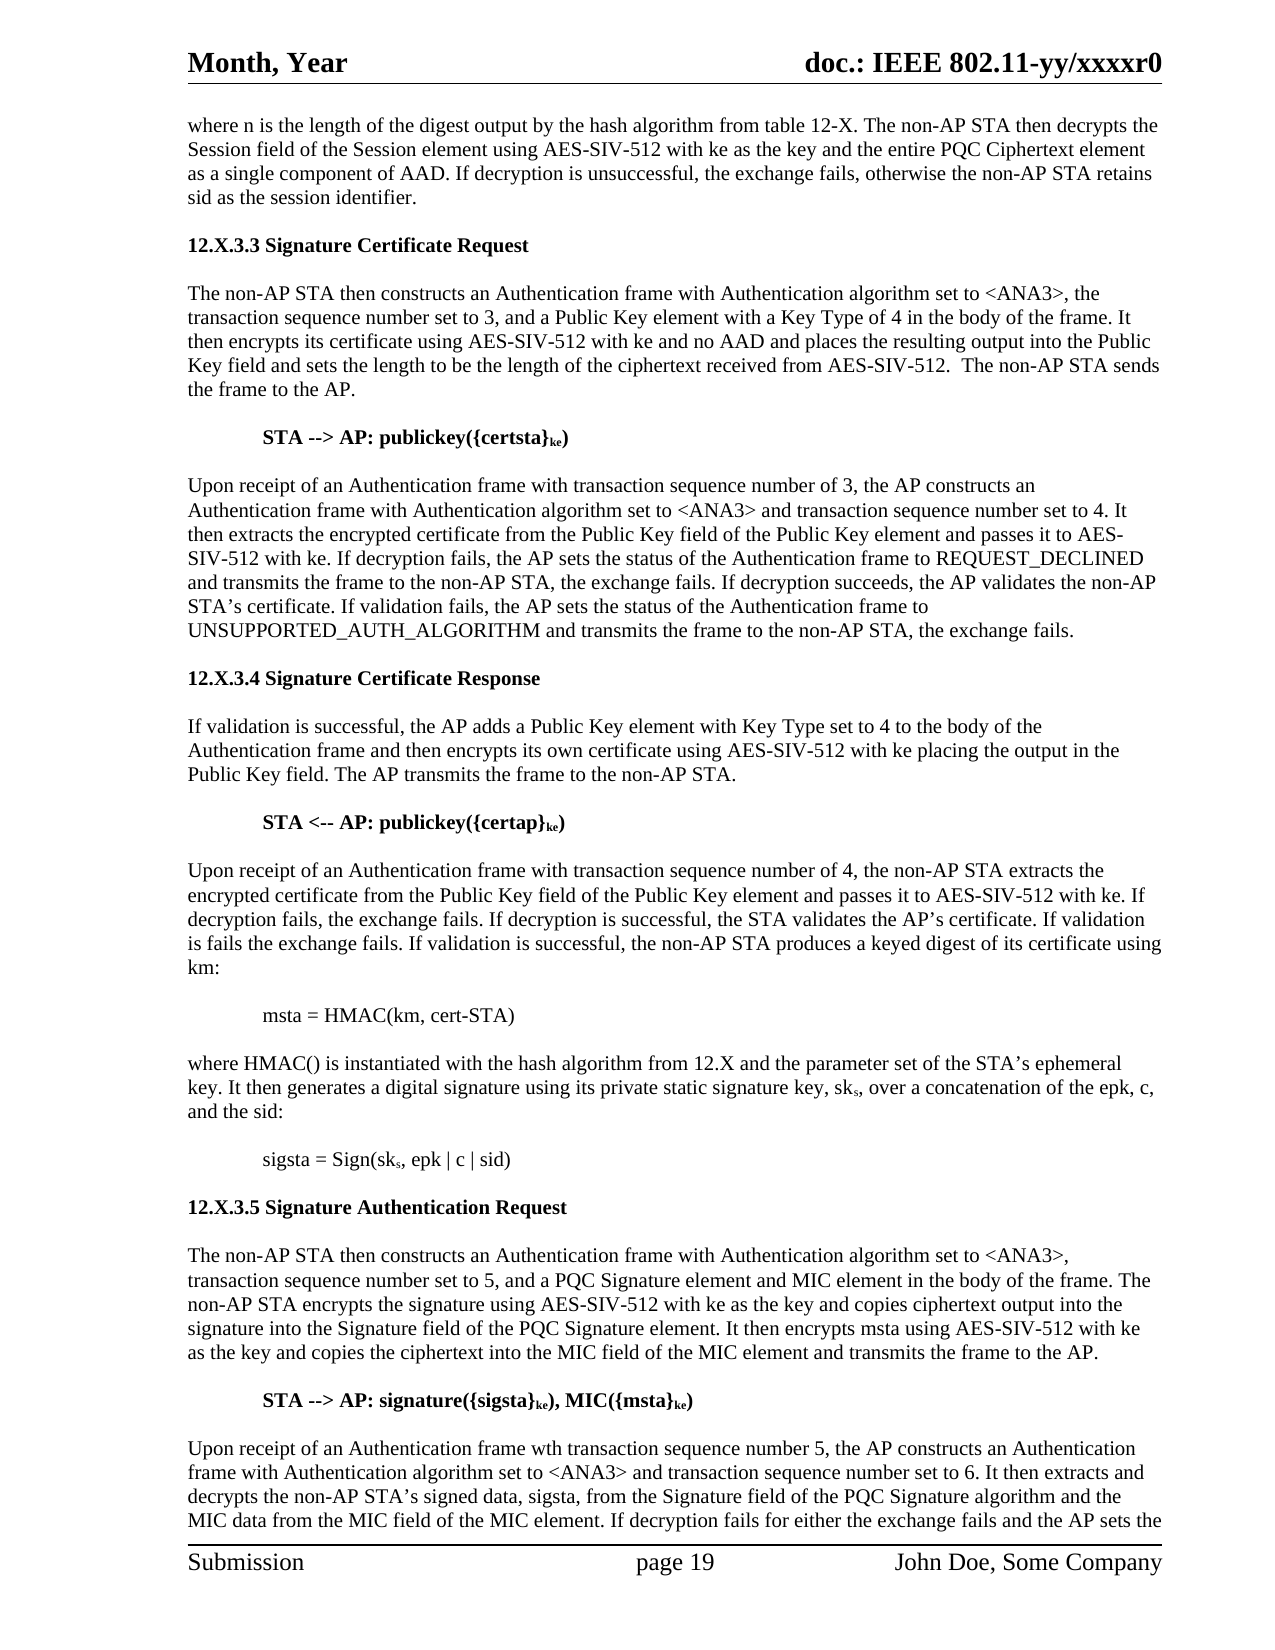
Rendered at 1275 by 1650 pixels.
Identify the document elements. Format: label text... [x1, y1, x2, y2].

text STA --> AP: publickey({certsta}ke) [187, 425, 1162, 449]
text STA --> AP: signature({sigsta}ke), MIC({msta}ke) [187, 1388, 1162, 1412]
text The non-AP STA then constructs an Authentication frame with Authentication algorithm set to <ANA3>, transaction sequence number set to 5, and a PQC Signature element and MIC element in the body of the frame. The non-AP STA encrypts the signature using AES-SIV-512 with ke as the key and copies ciphertext output into the signature into the Signature field of the PQC Signature element. It then encrypts msta using AES-SIV-512 with ke as the key and copies the ciphertext into the MIC field of the MIC element and transmits the frame to the AP. [187, 1243, 1162, 1364]
text 12.X.3.4 Signature Certificate Response [187, 666, 1162, 690]
text The non-AP STA then constructs an Authentication frame with Authentication algorithm set to <ANA3>, the transaction sequence number set to 3, and a Public Key element with a Key Type of 4 in the body of the frame. It then encrypts its certificate using AES-SIV-512 with ke and no AAD and places the resulting output into the Public Key field and sets the length to be the length of the ciphertext received from AES-SIV-512. The non-AP STA sends the frame to the AP. [187, 281, 1162, 401]
text 12.X.3.3 Signature Certificate Request [187, 233, 1162, 257]
text Upon receipt of an Authentication frame with transaction sequence number of 3, the AP constructs an Authentication frame with Authentication algorithm set to <ANA3> and transaction sequence number set to 4. It then extracts the encrypted certificate from the Public Key field of the Public Key element and passes it to AES-SIV-512 with ke. If decryption fails, the AP sets the status of the Authentication frame to REQUEST_DECLINED and transmits the frame to the non-AP STA, the exchange fails. If decryption succeeds, the AP validates the non-AP STA’s certificate. If validation fails, the AP sets the status of the Authentication frame to UNSUPPORTED_AUTH_ALGORITHM and transmits the frame to the non-AP STA, the exchange fails. [187, 473, 1162, 642]
text STA <-- AP: publickey({certap}ke) [187, 810, 1162, 834]
text 12.X.3.5 Signature Authentication Request [187, 1195, 1162, 1219]
text msta = HMAC(km, cert-STA) [187, 1003, 1162, 1027]
text Upon receipt of an Authentication frame with transaction sequence number of 4, the non-AP STA extracts the encrypted certificate from the Public Key field of the Public Key element and passes it to AES-SIV-512 with ke. If decryption fails, the exchange fails. If decryption is successful, the STA validates the AP’s certificate. If validation is fails the exchange fails. If validation is successful, the non-AP STA produces a keyed digest of its certificate using km: [187, 858, 1162, 979]
text where HMAC() is instantiated with the hash algorithm from 12.X and the parameter set of the STA’s ephemeral key. It then generates a digital signature using its private static signature key, sks, over a concatenation of the epk, c, and the sid: [187, 1051, 1162, 1123]
text If validation is successful, the AP adds a Public Key element with Key Type set to 4 to the body of the Authentication frame and then encrypts its own certificate using AES-SIV-512 with ke placing the output in the Public Key field. The AP transmits the frame to the non-AP STA. [187, 714, 1162, 786]
text where n is the length of the digest output by the hash algorithm from table 12-X. The non-AP STA then decrypts the Session field of the Session element using AES-SIV-512 with ke as the key and the entire PQC Ciphertext element as a single component of AAD. If decryption is unsuccessful, the exchange fails, otherwise the non-AP STA retains sid as the session identifier. [187, 112, 1162, 209]
text sigsta = Sign(sks, epk | c | sid) [187, 1147, 1162, 1171]
